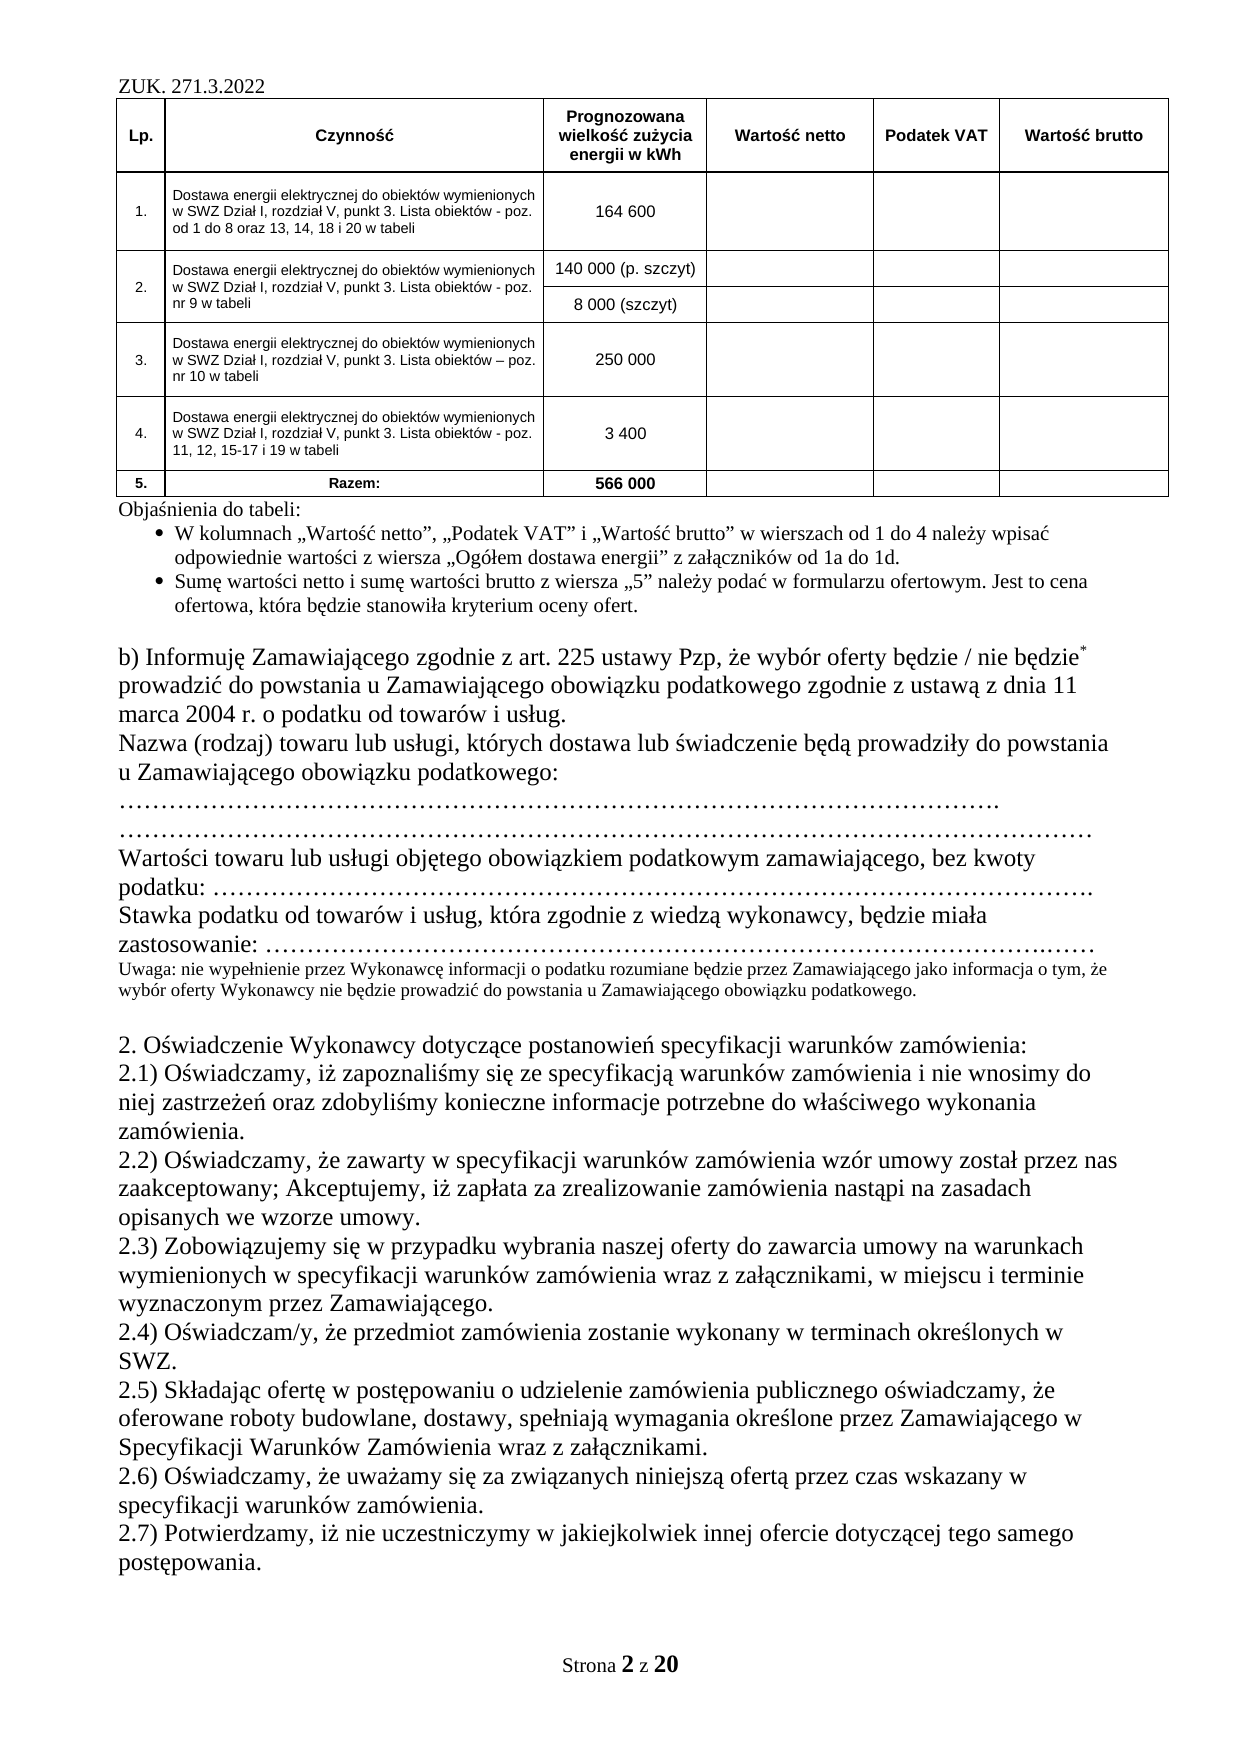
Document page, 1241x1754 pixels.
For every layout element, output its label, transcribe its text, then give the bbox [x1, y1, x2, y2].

table_cell [874, 397, 999, 469]
table_cell [707, 397, 873, 469]
table_cell Dostawa energii elektrycznej do obiektów wymienionych w SWZ Dział I, rozdział V, punkt 3. Lista obiektów - poz. nr 9 w tabeli [166, 251, 543, 322]
table_cell 250 000 [544, 323, 706, 396]
text 2.1) Oświadczamy, iż zapoznaliśmy się ze specyfikacją warunków zamówienia i nie wnosimy do niej zastrzeżeń oraz zdobyliśmy konieczne informacje potrzebne do właściwego wykonania zamówienia. [118, 1058, 1122, 1145]
table_header Podatek VAT [874, 99, 999, 171]
table_header Czynność [166, 99, 543, 171]
text 2. Oświadczenie Wykonawcy dotyczące postanowień specyfikacji warunków zamówienia: [118, 1030, 1122, 1058]
table_cell [874, 173, 999, 250]
table_header Lp. [117, 99, 164, 171]
text 2.6) Oświadczamy, że uważamy się za związanych niniejszą ofertą przez czas wskazany w specyfikacji warunków zamówienia. [118, 1461, 1122, 1518]
table_cell [1000, 471, 1168, 496]
table_cell [707, 287, 873, 322]
table_cell 8 000 (szczyt) [544, 287, 706, 322]
table_cell [874, 287, 999, 322]
text 2.2) Oświadczamy, że zawarty w specyfikacji warunków zamówienia wzór umowy został przez nas zaakceptowany; Akceptujemy, iż zapłata za zrealizowanie zamówienia nastąpi na zasadach opisanych we wzorze umowy. [118, 1145, 1122, 1231]
table_cell Dostawa energii elektrycznej do obiektów wymienionych w SWZ Dział I, rozdział V, punkt 3. Lista obiektów - poz. od 1 do 8 oraz 13, 14, 18 i 20 w tabeli [166, 173, 543, 250]
table_cell [707, 471, 873, 496]
text b) Informuję Zamawiającego zgodnie z art. 225 ustawy Pzp, że wybór oferty będzie / nie będzie* prowadzić do powstania u Zamawiającego obowiązku podatkowego zgodnie z ustawą z dnia 11 marca 2004 r. o podatku od towarów i usług. [118, 642, 1122, 728]
table_cell 140 000 (p. szczyt) [544, 251, 706, 286]
table_cell [874, 323, 999, 396]
table_cell Razem: [166, 471, 543, 496]
table_cell [707, 173, 873, 250]
text Objaśnienia do tabeli: [118, 497, 1122, 521]
table_cell [1000, 287, 1168, 322]
text ……………………………………………………………………………………………………… [118, 814, 1122, 843]
table_cell 566 000 [544, 471, 706, 496]
text 2.3) Zobowiązujemy się w przypadku wybrania naszej oferty do zawarcia umowy na warunkach wymienionych w specyfikacji warunków zamówienia wraz z załącznikami, w miejscu i terminie wyznaczonym przez Zamawiającego. [118, 1231, 1122, 1317]
table_cell 2. [117, 251, 164, 322]
table_cell 4. [117, 397, 164, 469]
table_cell 3 400 [544, 397, 706, 469]
table_cell Dostawa energii elektrycznej do obiektów wymienionych w SWZ Dział I, rozdział V, punkt 3. Lista obiektów - poz. 11, 12, 15-17 i 19 w tabeli [166, 397, 543, 469]
table_header Wartość netto [707, 99, 873, 171]
text 2.7) Potwierdzamy, iż nie uczestniczymy w jakiejkolwiek innej ofercie dotyczącej tego samego postępowania. [118, 1518, 1122, 1576]
text Wartości towaru lub usługi objętego obowiązkiem podatkowym zamawiającego, bez kwoty podatku: ……………………………………………………………………………………………. [118, 843, 1122, 900]
text 2.5) Składając ofertę w postępowaniu o udzielenie zamówienia publicznego oświadczamy, że oferowane roboty budowlane, dostawy, spełniają wymagania określone przez Zamawiającego w Specyfikacji Warunków Zamówienia wraz z załącznikami. [118, 1375, 1122, 1461]
table_cell Dostawa energii elektrycznej do obiektów wymienionych w SWZ Dział I, rozdział V, punkt 3. Lista obiektów – poz. nr 10 w tabeli [166, 323, 543, 396]
table_cell [1000, 251, 1168, 286]
table_cell [1000, 397, 1168, 469]
table_cell [1000, 173, 1168, 250]
text Stawka podatku od towarów i usług, która zgodnie z wiedzą wykonawcy, będzie miała zastosowanie: ………………………………………………………………………………….…… [118, 900, 1122, 958]
table_cell 1. [117, 173, 164, 250]
list Sumę wartości netto i sumę wartości brutto z wiersza „5” należy podać w formularzu ofertowym. Jest to cena ofertowa, która będzie stanowiła kryterium oceny ofert. [156, 569, 1122, 617]
table_header Prognozowana wielkość zużycia energii w kWh [544, 99, 706, 171]
text Uwaga: nie wypełnienie przez Wykonawcę informacji o podatku rozumiane będzie przez Zamawiającego jako informacja o tym, że wybór oferty Wykonawcy nie będzie prowadzić do powstania u Zamawiającego obowiązku podatkowego. [118, 958, 1122, 1001]
text 2.4) Oświadczam/y, że przedmiot zamówienia zostanie wykonany w terminach określonych w SWZ. [118, 1317, 1122, 1375]
text Nazwa (rodzaj) towaru lub usługi, których dostawa lub świadczenie będą prowadziły do powstania u Zamawiającego obowiązku podatkowego: ……………………………………………………………………………………………. [118, 728, 1122, 814]
table_cell 5. [117, 471, 164, 496]
list W kolumnach „Wartość netto”, „Podatek VAT” i „Wartość brutto” w wierszach od 1 do 4 należy wpisać odpowiednie wartości z wiersza „Ogółem dostawa energii” z załączników od 1a do 1d. [156, 521, 1122, 569]
table_cell 164 600 [544, 173, 706, 250]
table_cell [874, 471, 999, 496]
table_cell [707, 251, 873, 286]
table_cell [1000, 323, 1168, 396]
table_cell 3. [117, 323, 164, 396]
table_cell [874, 251, 999, 286]
table_header Wartość brutto [1000, 99, 1168, 171]
table_cell [707, 323, 873, 396]
